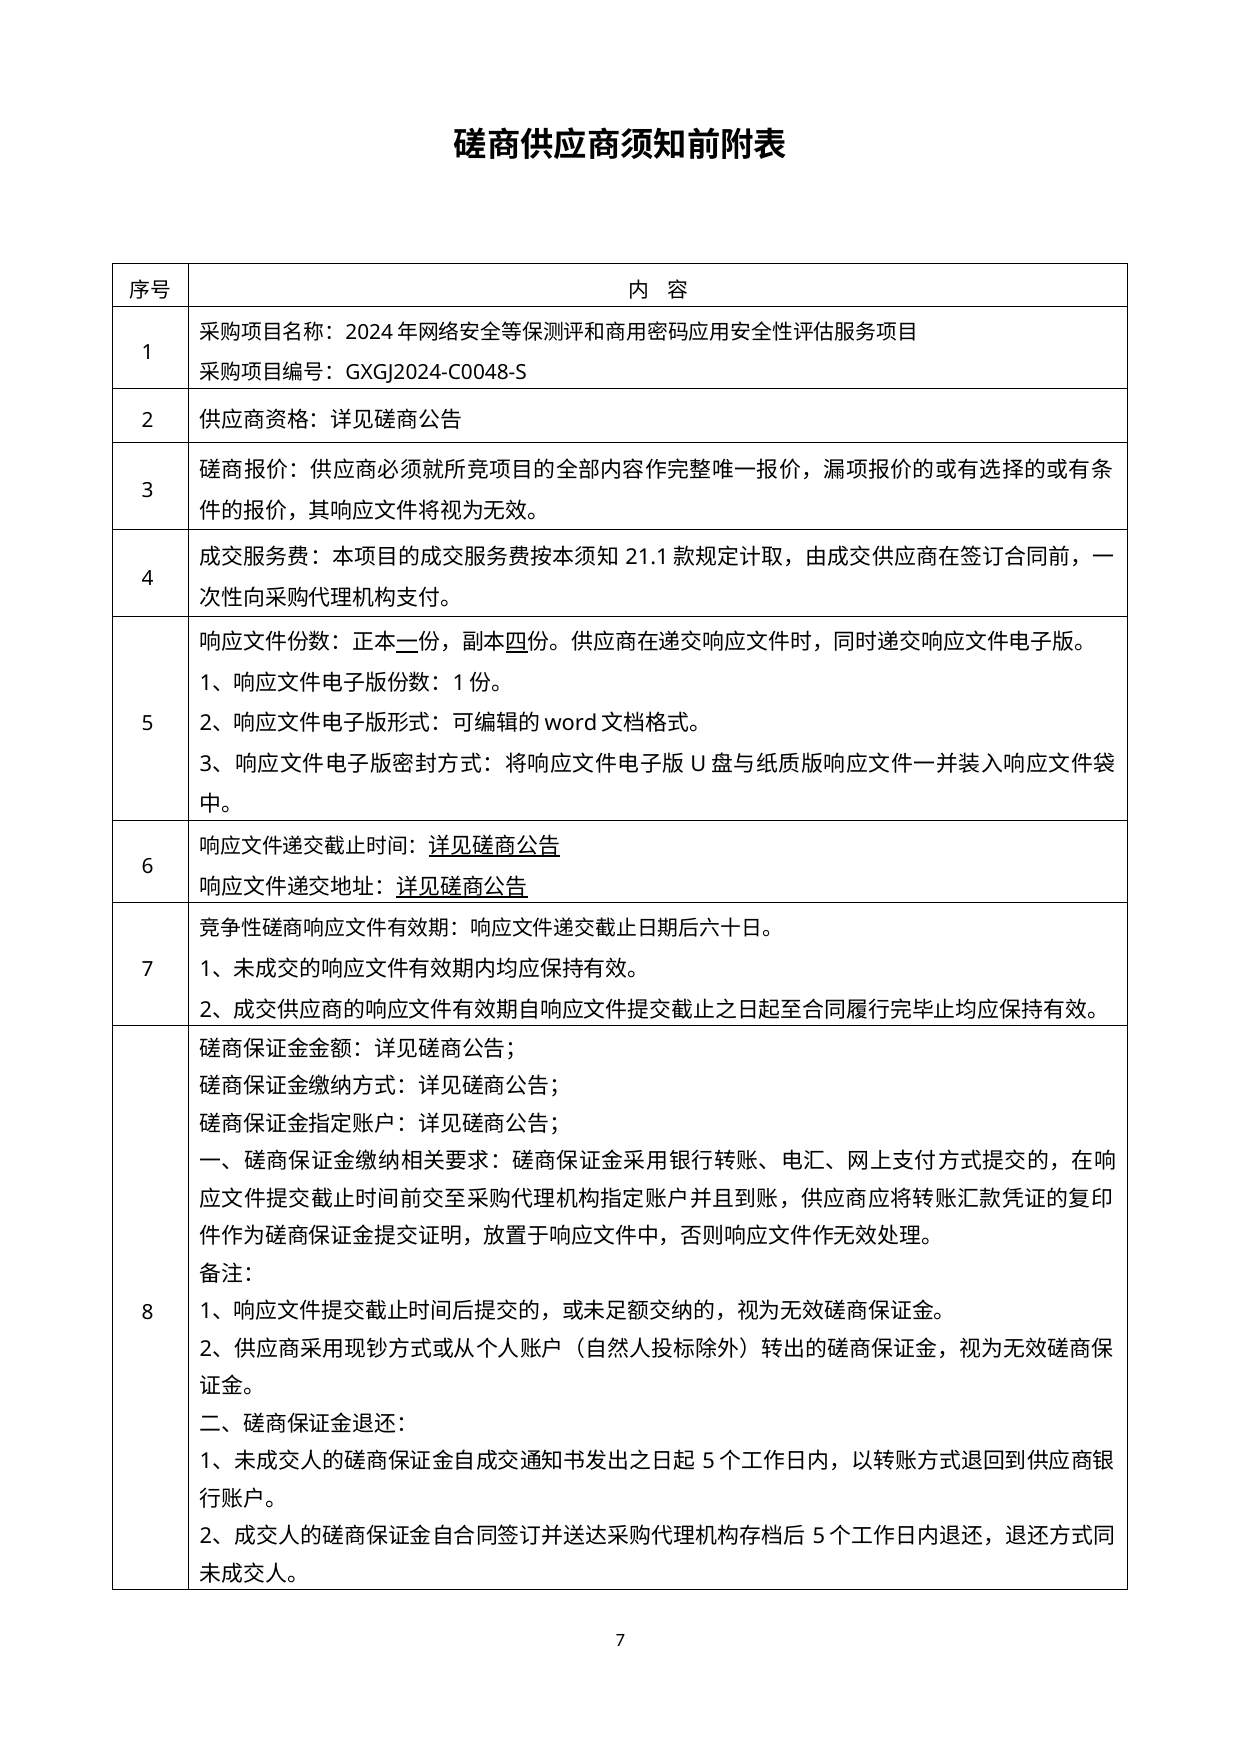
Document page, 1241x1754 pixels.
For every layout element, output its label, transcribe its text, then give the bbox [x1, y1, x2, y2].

table_header 内 容 [189, 264, 1127, 306]
table_cell 竞争性磋商响应文件有效期：响应文件递交截止日期后六十日。 1、未成交的响应文件有效期内均应保持有效。 2、成交供应商的响应文件有效期自响应文件提交截止之日起至合同履行完毕止均应保持有效。 [189, 903, 1127, 1025]
table_cell 响应文件份数：正本一份，副本四份。供应商在递交响应文件时，同时递交响应文件电子版。 1、响应文件电子版份数：1份。 2、响应文件电子版形式：可编辑的word文档格式。 3、响应文件电子版密封方式：将响应文件电子版U盘与纸质版响应文件一并装入响应文件袋中。 [189, 617, 1127, 820]
table_cell 成交服务费：本项目的成交服务费按本须知21.1款规定计取，由成交供应商在签订合同前，一次性向采购代理机构支付。 [189, 530, 1127, 616]
table_cell 响应文件递交截止时间：详见磋商公告 响应文件递交地址：详见磋商公告 [189, 821, 1127, 902]
table_cell [113, 443, 188, 529]
table_cell 采购项目名称：2024年网络安全等保测评和商用密码应用安全性评估服务项目 采购项目编号：GXGJ2024-C0048-S [189, 307, 1127, 388]
table_cell 磋商保证金金额：详见磋商公告； 磋商保证金缴纳方式：详见磋商公告； 磋商保证金指定账户：详见磋商公告； 一、磋商保证金缴纳相关要求：磋商保证金采用银行转账、电汇、网上支付方式提交的，在响应文件提交截止时间前交至采购代理机构指定账户并且到账，供应商应将转账汇款凭证的复印件作为磋商保证金提交证明，放置于响应文件中，否则响应文件作无效处理。 备注： 1、响应文件提交截止时间后提交的，或未足额交纳的，视为无效磋商保证金。 2、供应商采用现钞方式或从个人账户（自然人投标除外）转出的磋商保证金，视为无效磋商保证金。 二、磋商保证金退还： 1、未成交人的磋商保证金自成交通知书发出之日起5个工作日内，以转账方式退回到供应商银行账户。 2、成交人的磋商保证金自合同签订并送达采购代理机构存档后5个工作日内退还，退还方式同未成交人。 [189, 1026, 1127, 1589]
table_cell [113, 307, 188, 388]
table_cell 供应商资格：详见磋商公告 [189, 389, 1127, 442]
table_cell [113, 903, 188, 1025]
table_cell [113, 389, 188, 442]
table_cell [113, 821, 188, 902]
table_cell 磋商报价：供应商必须就所竞项目的全部内容作完整唯一报价，漏项报价的或有选择的或有条件的报价，其响应文件将视为无效。 [189, 443, 1127, 529]
text 磋商供应商须知前附表 [118, 118, 1122, 166]
table_cell [113, 1026, 188, 1589]
table_header 序号 [113, 264, 188, 306]
table_cell [113, 617, 188, 820]
table_cell [113, 530, 188, 616]
